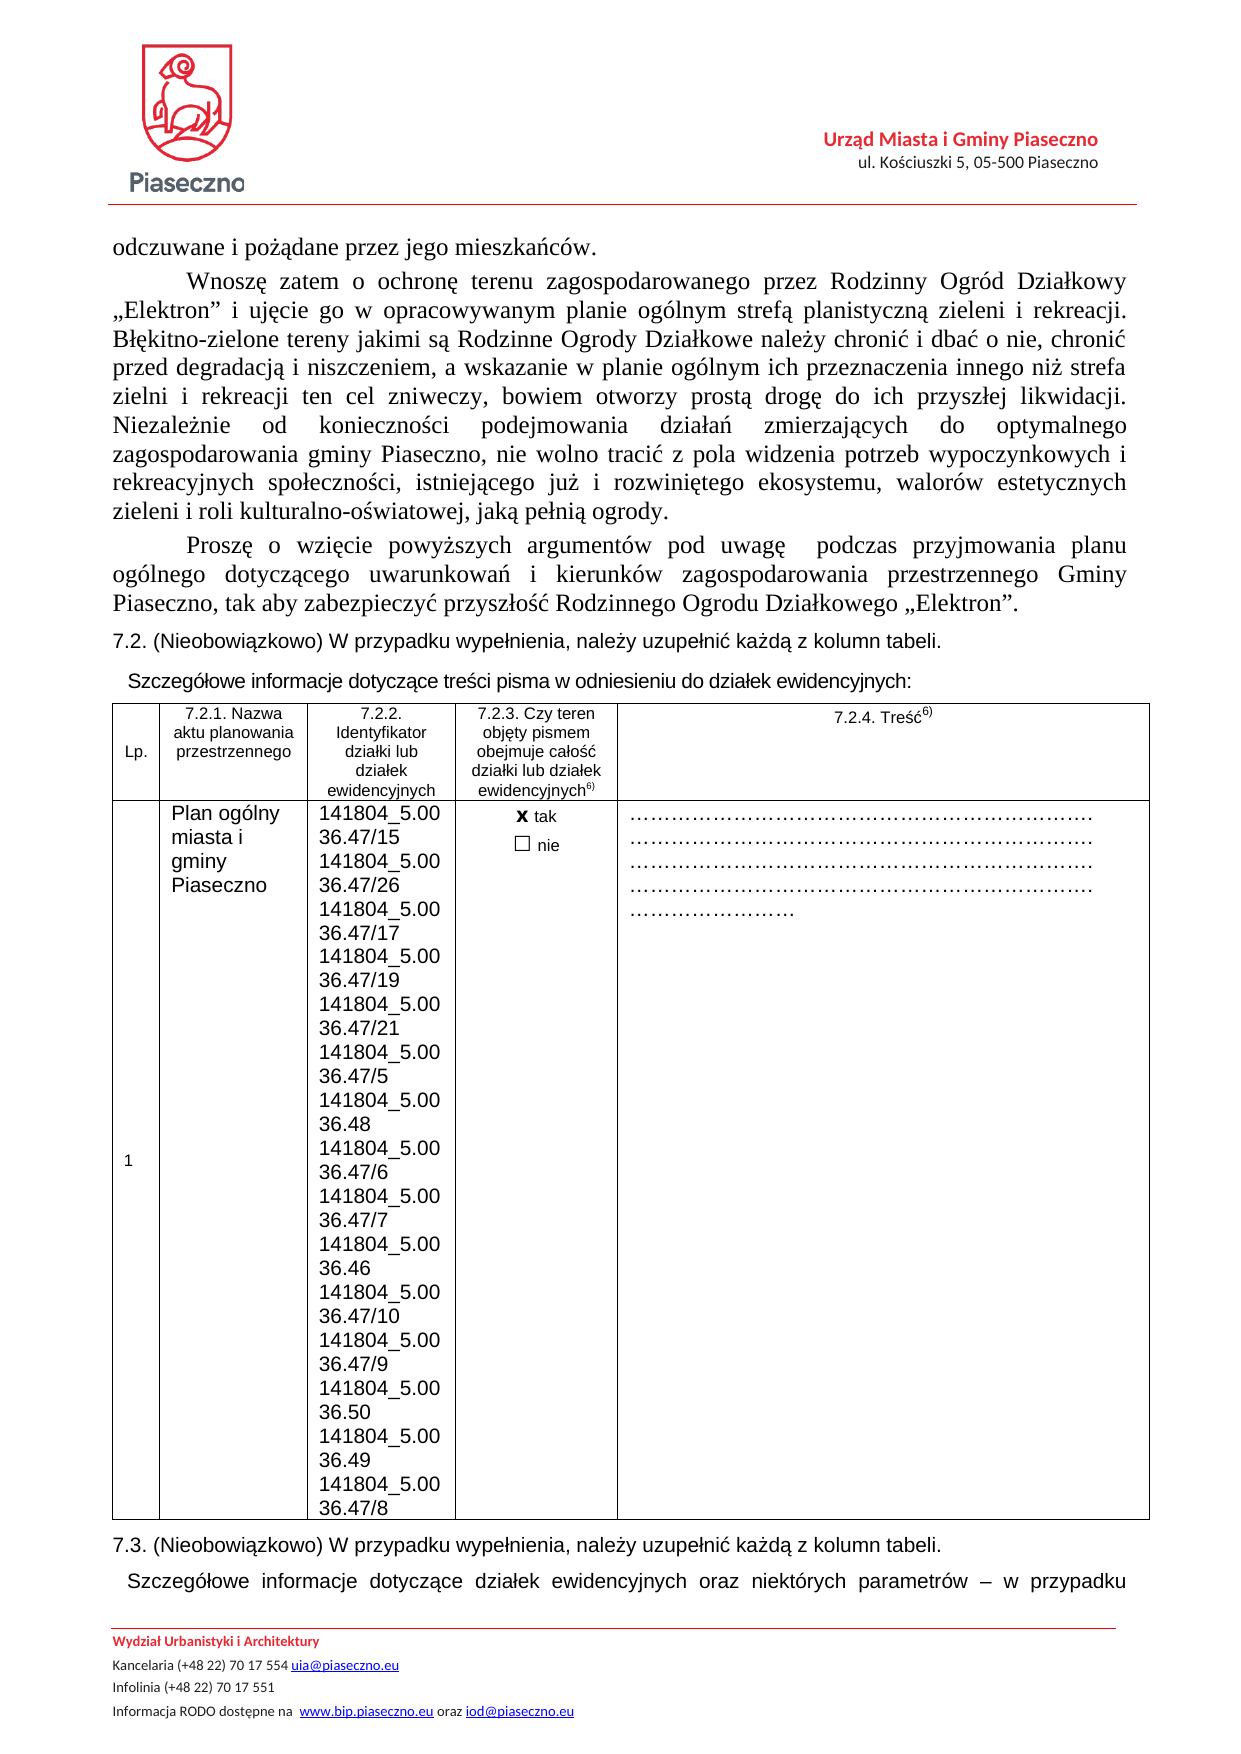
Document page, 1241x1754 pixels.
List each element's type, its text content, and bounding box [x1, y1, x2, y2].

table_header 7.2.2. Identyfikator działki lub działek ewidencyjnych [308, 704, 455, 799]
table_cell 1 [113, 801, 159, 1519]
table_header 7.2.3. Czy teren objęty pismem obejmuje całość działki lub działek ewidencyjnych) [456, 704, 617, 799]
table_cell Plan ogólny miasta i gminy Piaseczno [160, 801, 307, 1519]
table_cell tak nie [456, 801, 617, 1519]
text Wnoszę zatem o ochronę terenu zagospodarowanego przez Rodzinny Ogród Działkowy „Elektron” i ujęcie go w opracowywanym planie ogólnym strefą planistyczną zieleni i rekreacji. Błękitno-zielone tereny jakimi są Rodzinne Ogrody Działkowe należy chronić i dbać o nie, chronić przed degradacją i niszczeniem, a wskazanie w planie ogólnym ich przeznaczenia innego niż strefa zielni i rekreacji ten cel zniweczy, bowiem otworzy prostą drogę do ich przyszłej likwidacji. Niezależnie od konieczności podejmowania działań zmierzających do optymalnego zagospodarowania gminy Piaseczno, nie wolno tracić z pola widzenia potrzeb wypoczynkowych i rekreacyjnych społeczności, istniejącego już i rozwiniętego ekosystemu, walorów estetycznych zieleni i roli kulturalno-oświatowej, jaką pełnią ogrody. [112, 266, 1128, 525]
text Proszę o wzięcie powyższych argumentów pod uwagę podczas przyjmowania planu ogólnego dotyczącego uwarunkowań i kierunków zagospodarowania przestrzennego Gminy Piaseczno, tak aby zabezpieczyć przyszłość Rodzinnego Ogrodu Działkowego „Elektron”. [112, 530, 1128, 616]
table_header 7.2.1. Nazwa aktu planowania przestrzennego [160, 704, 307, 799]
table_cell ………………………………………………………….………………………………………………………….………………………………………………………….………………………………………………………….…………………… [618, 801, 1149, 1519]
table_header 7.2.4. Treść6) [618, 704, 1149, 799]
text 7.2. (Nieobowiązkowo) W przypadku wypełnienia, należy uzupełnić każdą z kolumn tabeli. [112, 629, 1128, 653]
table_cell 141804_5.0036.47/15 141804_5.0036.47/26 141804_5.0036.47/17 141804_5.0036.47/19 141804_5.0036.47/21 141804_5.0036.47/5 141804_5.0036.48 141804_5.0036.47/6 141804_5.0036.47/7 141804_5.0036.46 141804_5.0036.47/10 141804_5.0036.47/9 141804_5.0036.50 141804_5.0036.49 141804_5.0036.47/8 [308, 801, 455, 1519]
table_header Lp. [113, 704, 159, 799]
picture [128, 42, 244, 193]
text Szczegółowe informacje dotyczące treści pisma w odniesieniu do działek ewidencyjnych: [127, 669, 1128, 693]
text 7.3. (Nieobowiązkowo) W przypadku wypełnienia, należy uzupełnić każdą z kolumn tabeli. [112, 1533, 1128, 1557]
